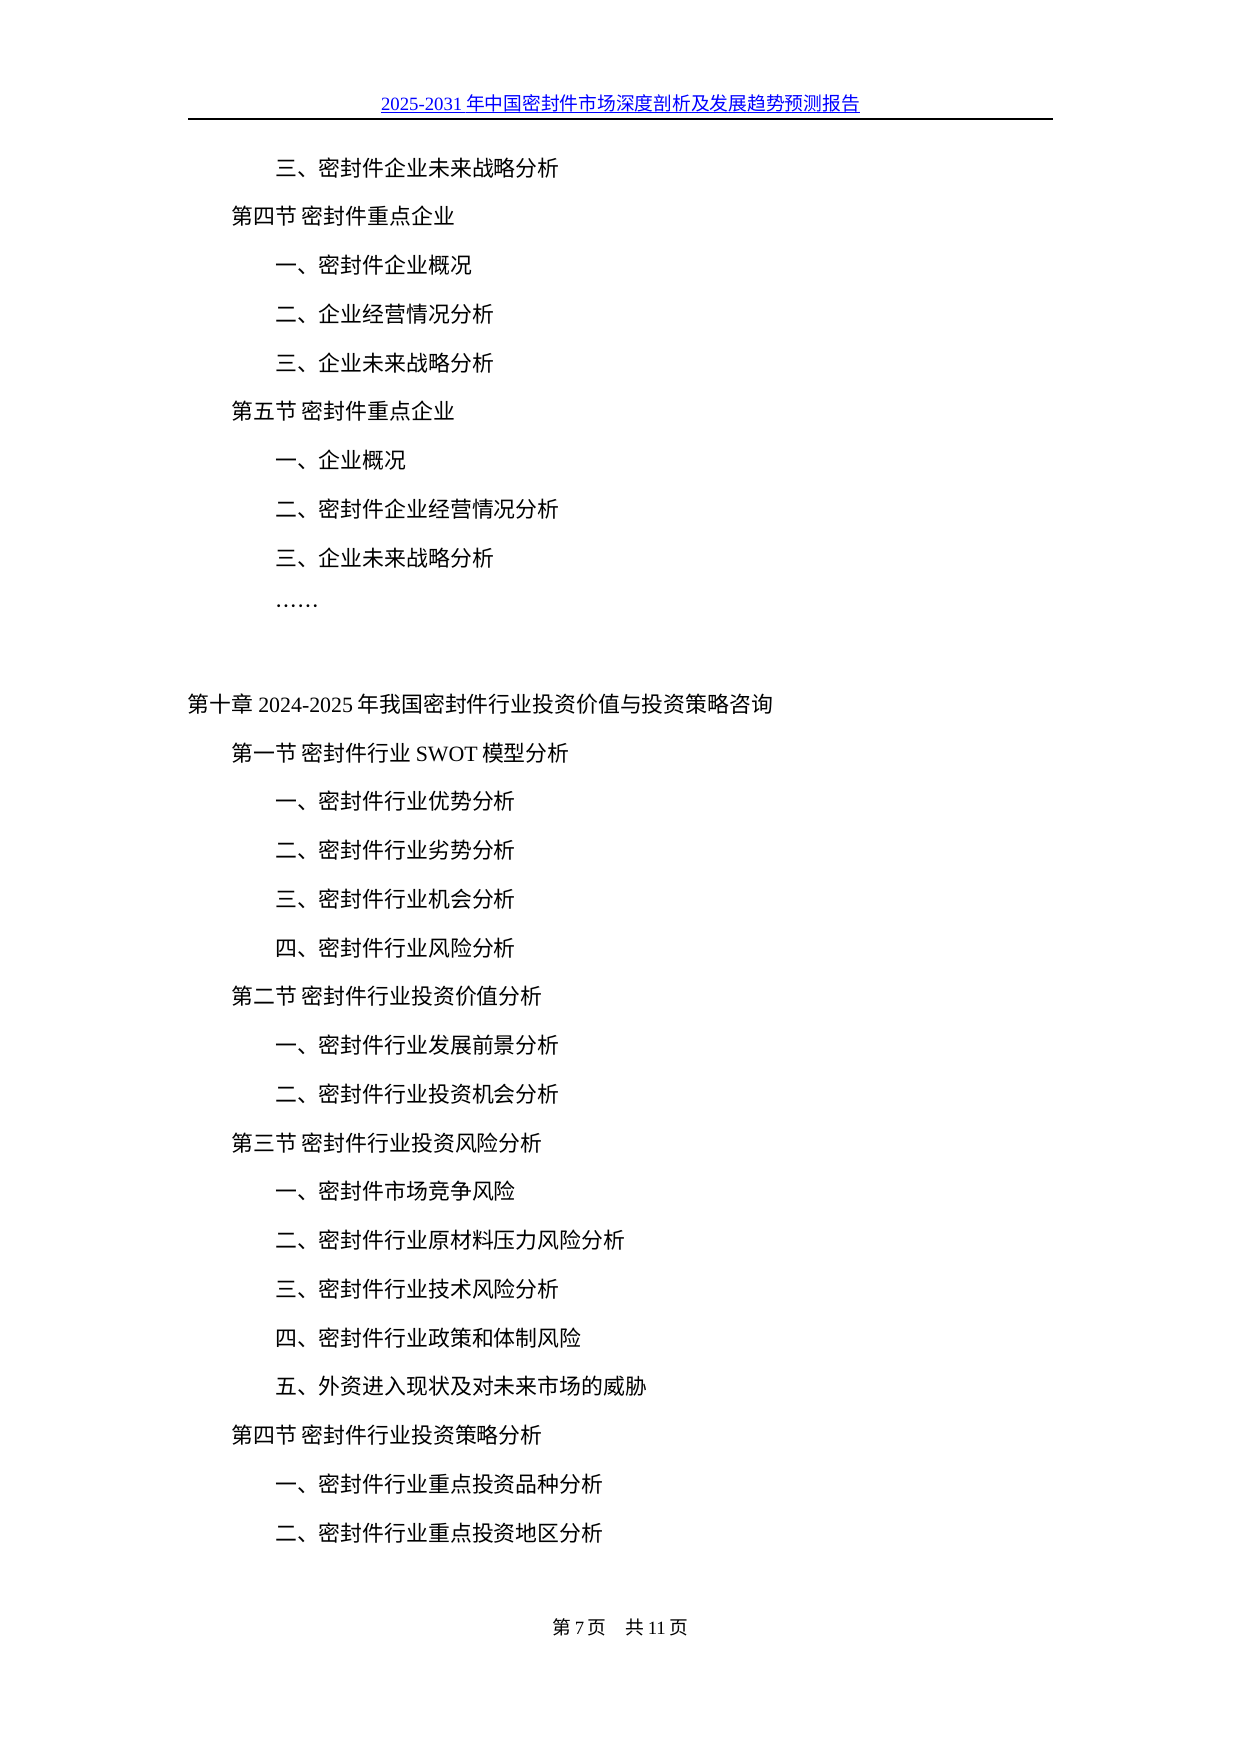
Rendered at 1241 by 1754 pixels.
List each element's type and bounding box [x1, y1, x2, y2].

text [187, 150, 1053, 1548]
